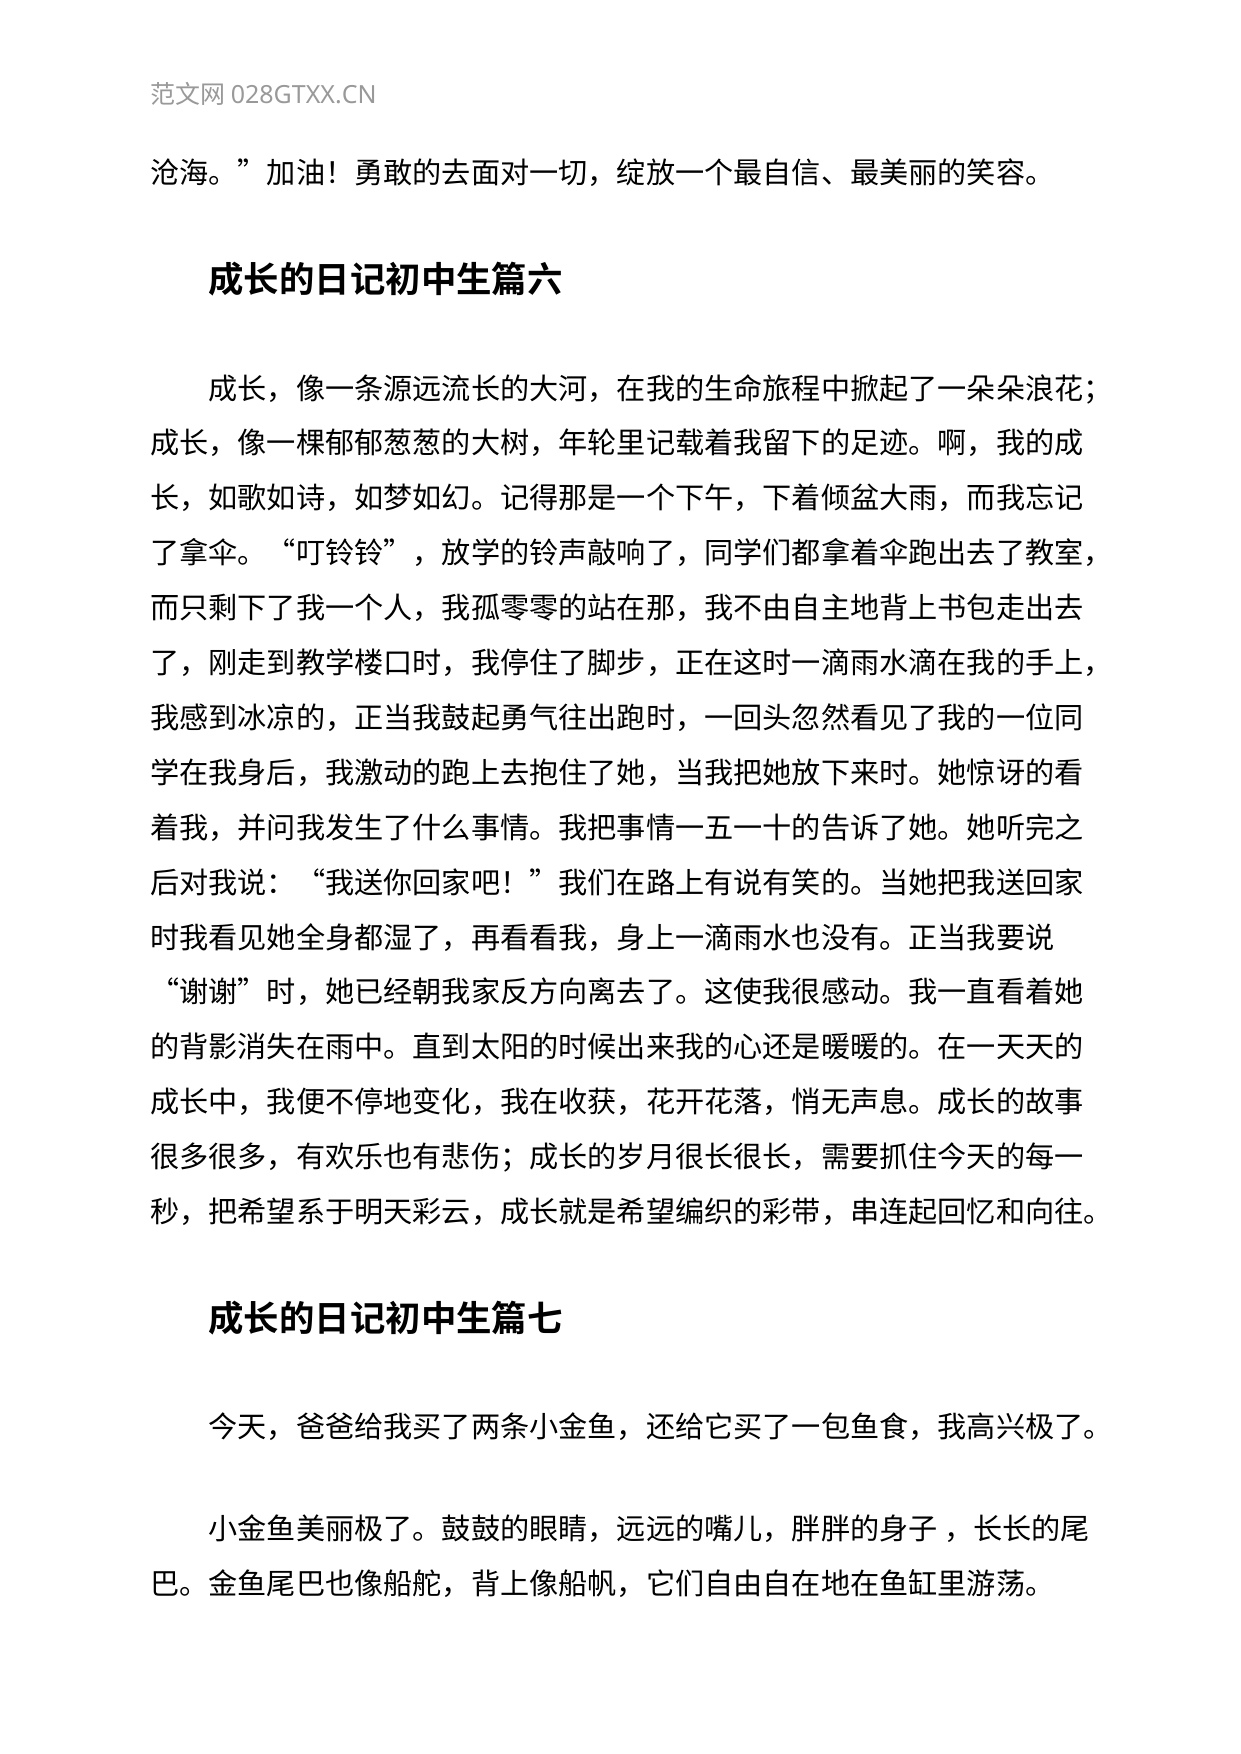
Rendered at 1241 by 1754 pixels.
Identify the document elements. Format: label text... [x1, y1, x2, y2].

text 成长的日记初中生篇六 [150, 252, 1090, 303]
text 小金鱼美丽极了。鼓鼓的眼睛，远远的嘴儿，胖胖的身子 ，长长的尾巴。金鱼尾巴也像船舵，背上像船帆，它们自由自在地在鱼缸里游荡。 [150, 1506, 1090, 1603]
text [150, 150, 1090, 192]
text 成长，像一条源远流长的大河，在我的生命旅程中掀起了一朵朵浪花；成长，像一棵郁郁葱葱的大树，年轮里记载着我留下的足迹。啊，我的成长，如歌如诗，如梦如幻。记得那是一个下午，下着倾盆大雨，而我忘记了拿伞。“叮铃铃”，放学的铃声敲响了，同学们都拿着伞跑出去了教室，而只剩下了我一个人，我孤零零的站在那，我不由自主地背上书包走出去了，刚走到教学楼口时，我停住了脚步，正在这时一滴雨水滴在我的手上，我感到冰凉的，正当我鼓起勇气往出跑时，一回头忽然看见了我的一位同学在我身后，我激动的跑上去抱住了她，当我把她放下来时。她惊讶的看着我，并问我发生了什么事情。我把事情一五一十的告诉了她。她听完之后对我说：“我送你回家吧！”我们在路上有说有笑的。当她把我送回家时我看见她全身都湿了，再看看我，身上一滴雨水也没有。正当我要说“谢谢”时，她已经朝我家反方向离去了。这使我很感动。我一直看着她的背影消失在雨中。直到太阳的时候出来我的心还是暖暖的。在一天天的成长中，我便不停地变化，我在收获，花开花落，悄无声息。成长的故事很多很多，有欢乐也有悲伤；成长的岁月很长很长，需要抓住今天的每一秒，把希望系于明天彩云，成长就是希望编织的彩带，串连起回忆和向往。 [150, 365, 1090, 1231]
text 成长的日记初中生篇七 [150, 1290, 1090, 1342]
text 今天，爸爸给我买了两条小金鱼，还给它买了一包鱼食，我高兴极了。 [150, 1404, 1090, 1446]
